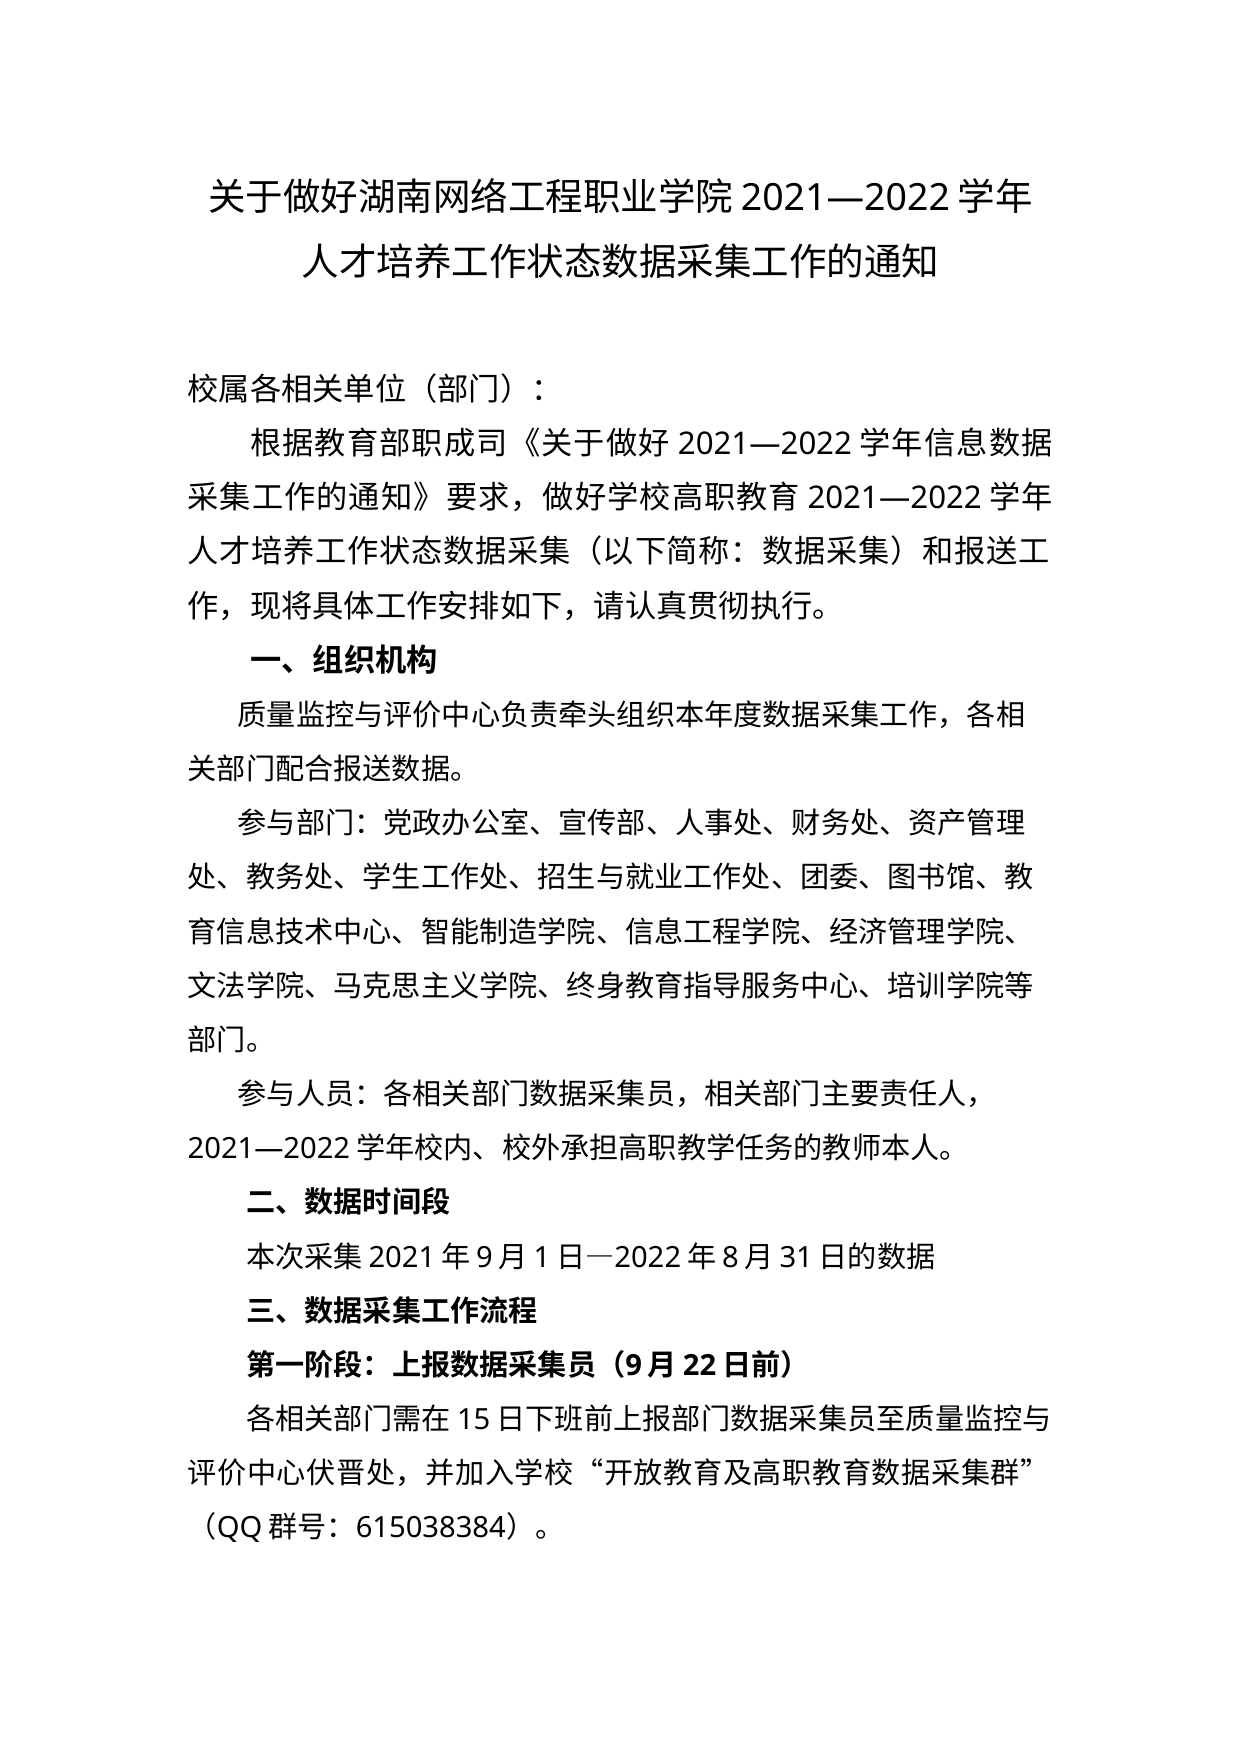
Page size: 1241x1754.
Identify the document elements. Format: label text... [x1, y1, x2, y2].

list 三、数据采集工作流程 [187, 1278, 1053, 1332]
text 根据教育部职成司《关于做好2021—2022学年信息数据采集工作的通知》要求，做好学校高职教育2021—2022学年人才培养工作状态数据采集（以下简称：数据采集）和报送工作，现将具体工作安排如下，请认真贯彻执行。 [187, 411, 1053, 628]
list 数据时间段 [187, 1169, 1053, 1224]
list 第一阶段：上报数据采集员（9月22日前） [187, 1332, 1053, 1386]
text 参与人员：各相关部门数据采集员，相关部门主要责任人，2021—2022学年校内、校外承担高职教学任务的教师本人。 [187, 1061, 1053, 1169]
text 人才培养工作状态数据采集工作的通知 [187, 227, 1053, 292]
text 质量监控与评价中心负责牵头组织本年度数据采集工作，各相关部门配合报送数据。 [187, 682, 1053, 790]
text 校属各相关单位（部门）： [187, 357, 1053, 411]
text 关于做好湖南网络工程职业学院2021—2022学年 [187, 162, 1053, 227]
text 参与部门：党政办公室、宣传部、人事处、财务处、资产管理处、教务处、学生工作处、招生与就业工作处、团委、图书馆、教育信息技术中心、智能制造学院、信息工程学院、经济管理学院、文法学院、马克思主义学院、终身教育指导服务中心、培训学院等部门。 [187, 790, 1053, 1061]
text 各相关部门需在15日下班前上报部门数据采集员至质量监控与评价中心伏晋处，并加入学校“开放教育及高职教育数据采集群”（QQ群号：615038384）。 [187, 1386, 1053, 1549]
list 本次采集2021年9月1日—2022年8月31日的数据 [187, 1224, 1053, 1278]
text 一、组织机构 [187, 628, 1053, 682]
